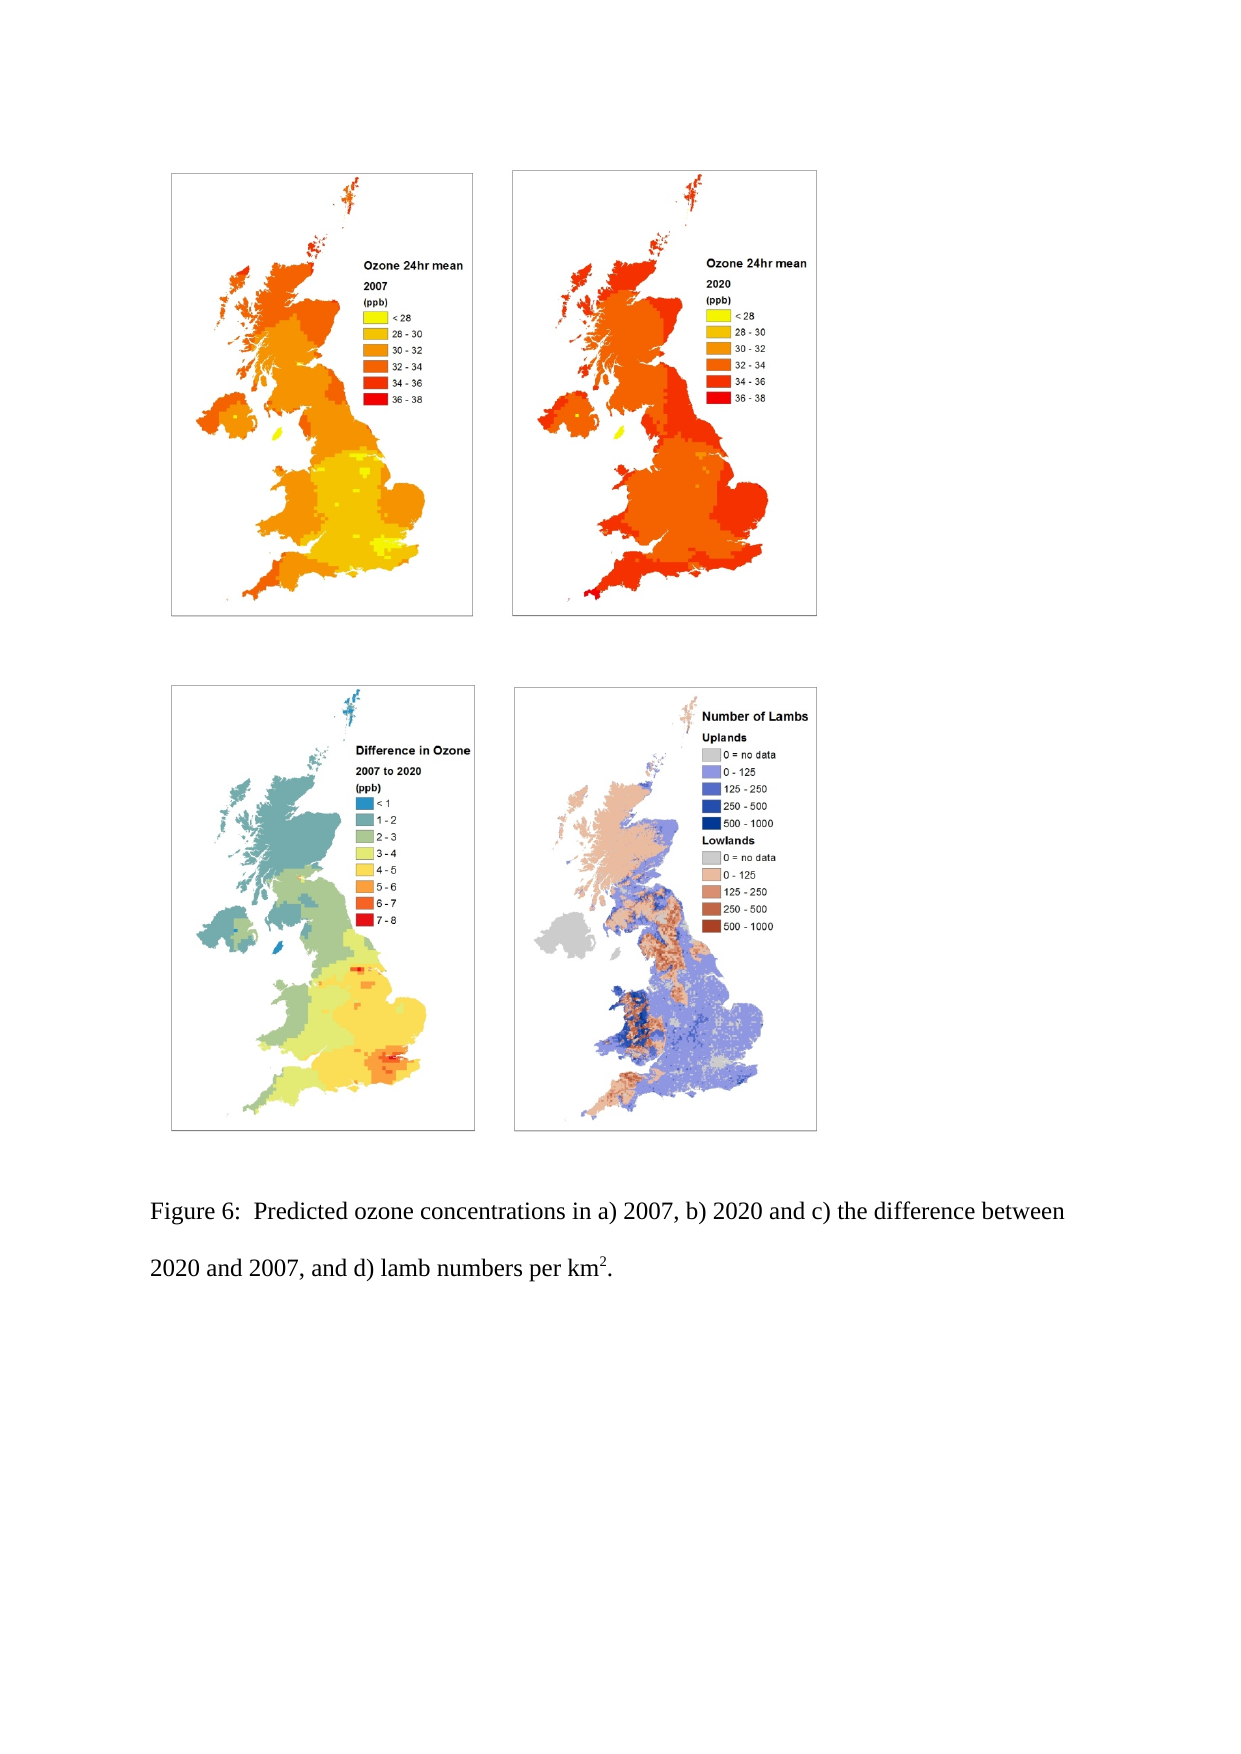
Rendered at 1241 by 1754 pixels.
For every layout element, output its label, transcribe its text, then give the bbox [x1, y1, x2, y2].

text Figure 6: Predicted ozone concentrations in a) 2007, b) 2020 and c) the difference between 2020 and 2007, and d) lamb numbers per km2. [150, 1196, 1090, 1282]
picture [150, 664, 836, 1151]
picture [150, 150, 836, 636]
